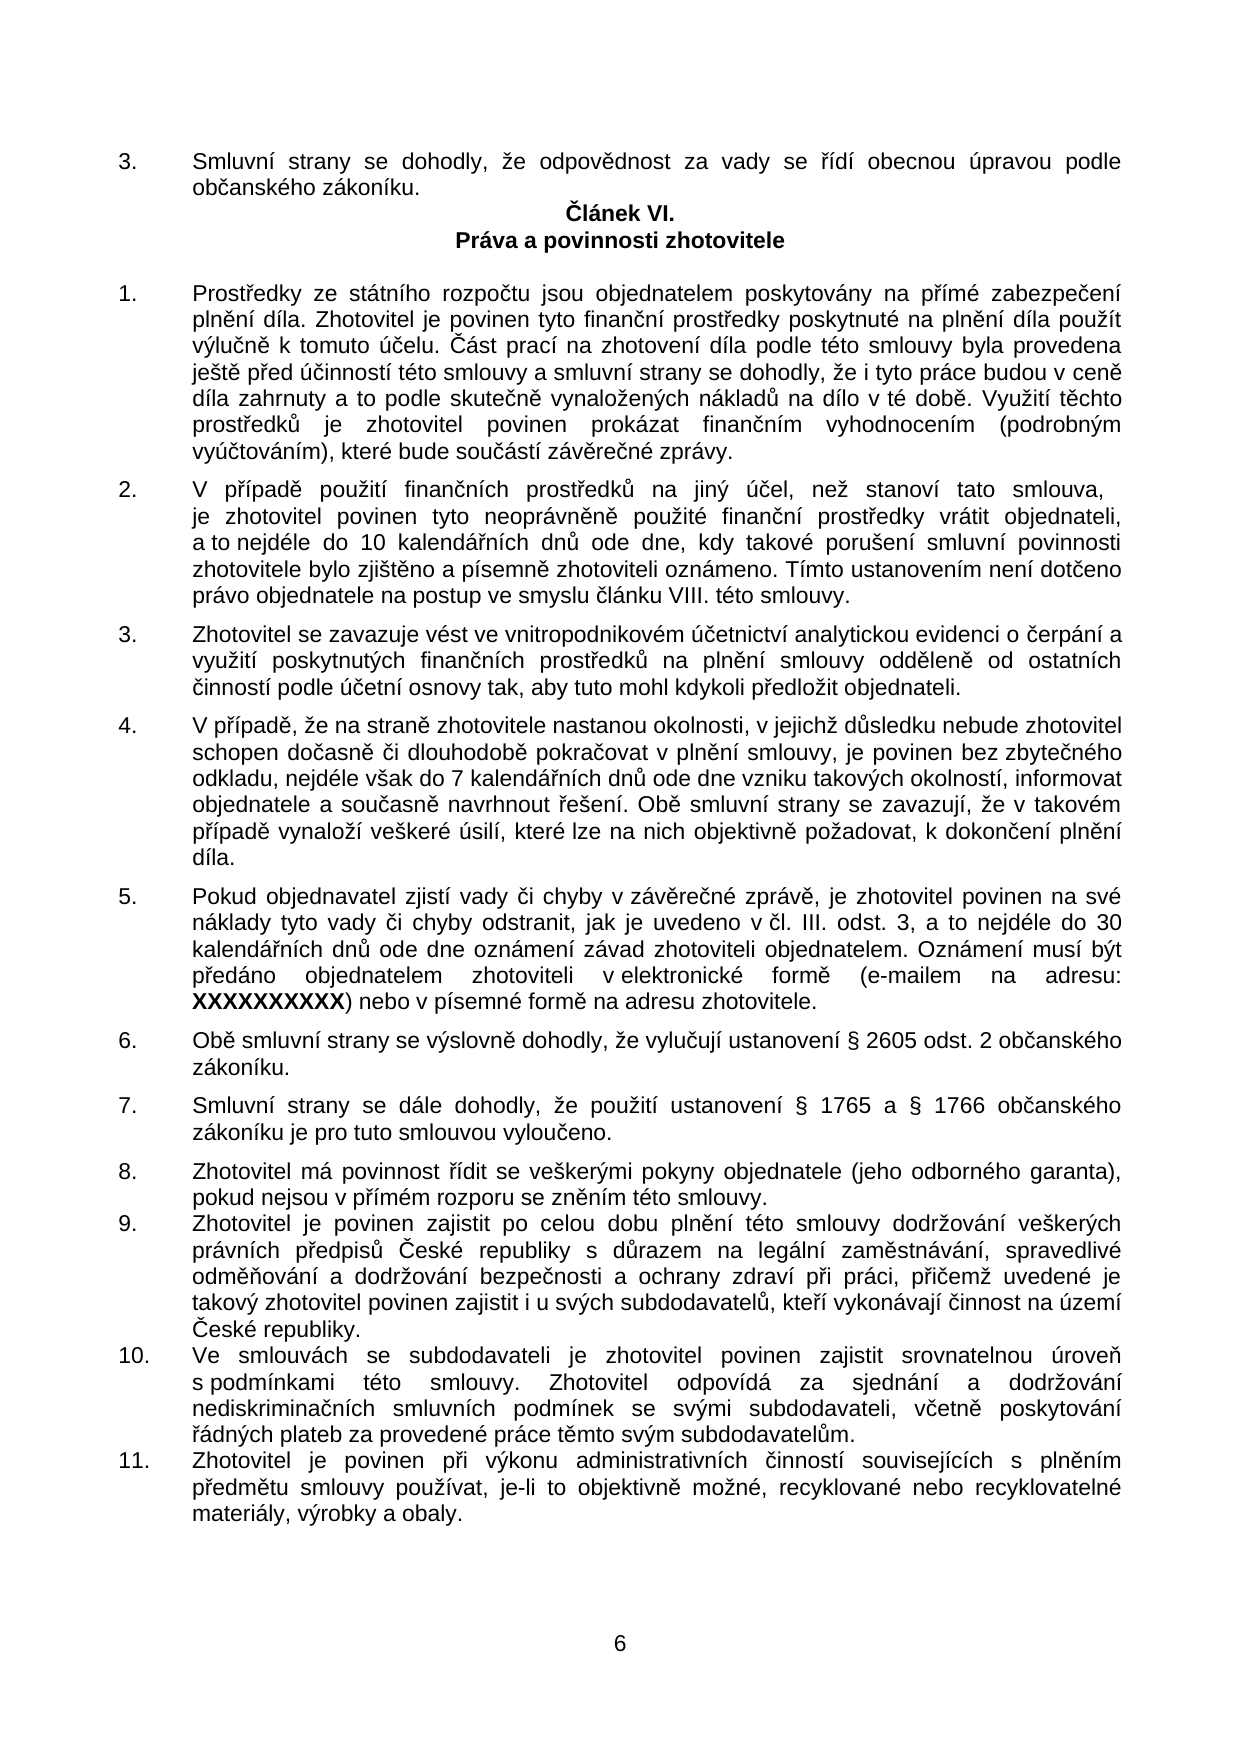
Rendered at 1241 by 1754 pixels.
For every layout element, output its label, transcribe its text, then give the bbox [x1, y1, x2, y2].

list Zhotovitel se zavazuje vést ve vnitropodnikovém účetnictví analytickou evidenci o čerpání a využití poskytnutých finančních prostředků na plnění smlouvy odděleně od ostatních činností podle účetní osnovy tak, aby tuto mohl kdykoli předložit objednateli. [118, 621, 1122, 700]
list Pokud objednavatel zjistí vady či chyby v závěrečné zprávě, je zhotovitel povinen na své náklady tyto vady či chyby odstranit, jak je uvedeno v čl. III. odst. 3, a to nejdéle do 30 kalendářních dnů ode dne oznámení závad zhotoviteli objednatelem. Oznámení musí být předáno objednatelem zhotoviteli v elektronické formě (e-mailem na adresu: XXXXXXXXXX) nebo v písemné formě na adresu zhotovitele. [118, 883, 1122, 1015]
list Ve smlouvách se subdodavateli je zhotovitel povinen zajistit srovnatelnou úroveň s podmínkami této smlouvy. Zhotovitel odpovídá za sjednání a dodržování nediskriminačních smluvních podmínek se svými subdodavateli, včetně poskytování řádných plateb za provedené práce těmto svým subdodavatelům. [118, 1342, 1122, 1447]
list Článek VI. [118, 200, 1122, 227]
list V případě, že na straně zhotovitele nastanou okolnosti, v jejichž důsledku nebude zhotovitel schopen dočasně či dlouhodobě pokračovat v plnění smlouvy, je povinen bez zbytečného odkladu, nejdéle však do 7 kalendářních dnů ode dne vzniku takových okolností, informovat objednatele a současně navrhnout řešení. Obě smluvní strany se zavazují, že v takovém případě vynaloží veškeré úsilí, které lze na nich objektivně požadovat, k dokončení plnění díla. [118, 712, 1122, 870]
list Zhotovitel má povinnost řídit se veškerými pokyny objednatele (jeho odborného garanta), pokud nejsou v přímém rozporu se zněním této smlouvy. [118, 1158, 1122, 1210]
list Zhotovitel je povinen zajistit po celou dobu plnění této smlouvy dodržování veškerých právních předpisů České republiky s důrazem na legální zaměstnávání, spravedlivé odměňování a dodržování bezpečnosti a ochrany zdraví při práci, přičemž uvedené je takový zhotovitel povinen zajistit i u svých subdodavatelů, kteří vykonávají činnost na území České republiky. [118, 1210, 1122, 1342]
list Zhotovitel je povinen při výkonu administrativních činností souvisejících s plněním předmětu smlouvy používat, je-li to objektivně možné, recyklované nebo recyklovatelné materiály, výrobky a obaly. [118, 1447, 1122, 1527]
list Smluvní strany se dohodly, že odpovědnost za vady se řídí obecnou úpravou podle občanského zákoníku. [118, 148, 1122, 200]
list Prostředky ze státního rozpočtu jsou objednatelem poskytovány na přímé zabezpečení plnění díla. Zhotovitel je povinen tyto finanční prostředky poskytnuté na plnění díla použít výlučně k tomuto účelu. Část prací na zhotovení díla podle této smlouvy byla provedena ještě před účinností této smlouvy a smluvní strany se dohodly, že i tyto práce budou v ceně díla zahrnuty a to podle skutečně vynaložených nákladů na dílo v té době. Využití těchto prostředků je zhotovitel povinen prokázat finančním vyhodnocením (podrobným vyúčtováním), které bude součástí závěrečné zprávy. [118, 279, 1122, 464]
list Obě smluvní strany se výslovně dohodly, že vylučují ustanovení § 2605 odst. 2 občanského zákoníku. [118, 1027, 1122, 1080]
list Smluvní strany se dále dohodly, že použití ustanovení § 1765 a § 1766 občanského zákoníku je pro tuto smlouvou vyloučeno. [118, 1092, 1122, 1145]
list V případě použití finančních prostředků na jiný účel, než stanoví tato smlouva, je zhotovitel povinen tyto neoprávněně použité finanční prostředky vrátit objednateli, a to nejdéle do 10 kalendářních dnů ode dne, kdy takové porušení smluvní povinnosti zhotovitele bylo zjištěno a písemně zhotoviteli oznámeno. Tímto ustanovením není dotčeno právo objednatele na postup ve smyslu článku VIII. této smlouvy. [118, 476, 1122, 608]
list Práva a povinnosti zhotovitele [118, 227, 1122, 253]
